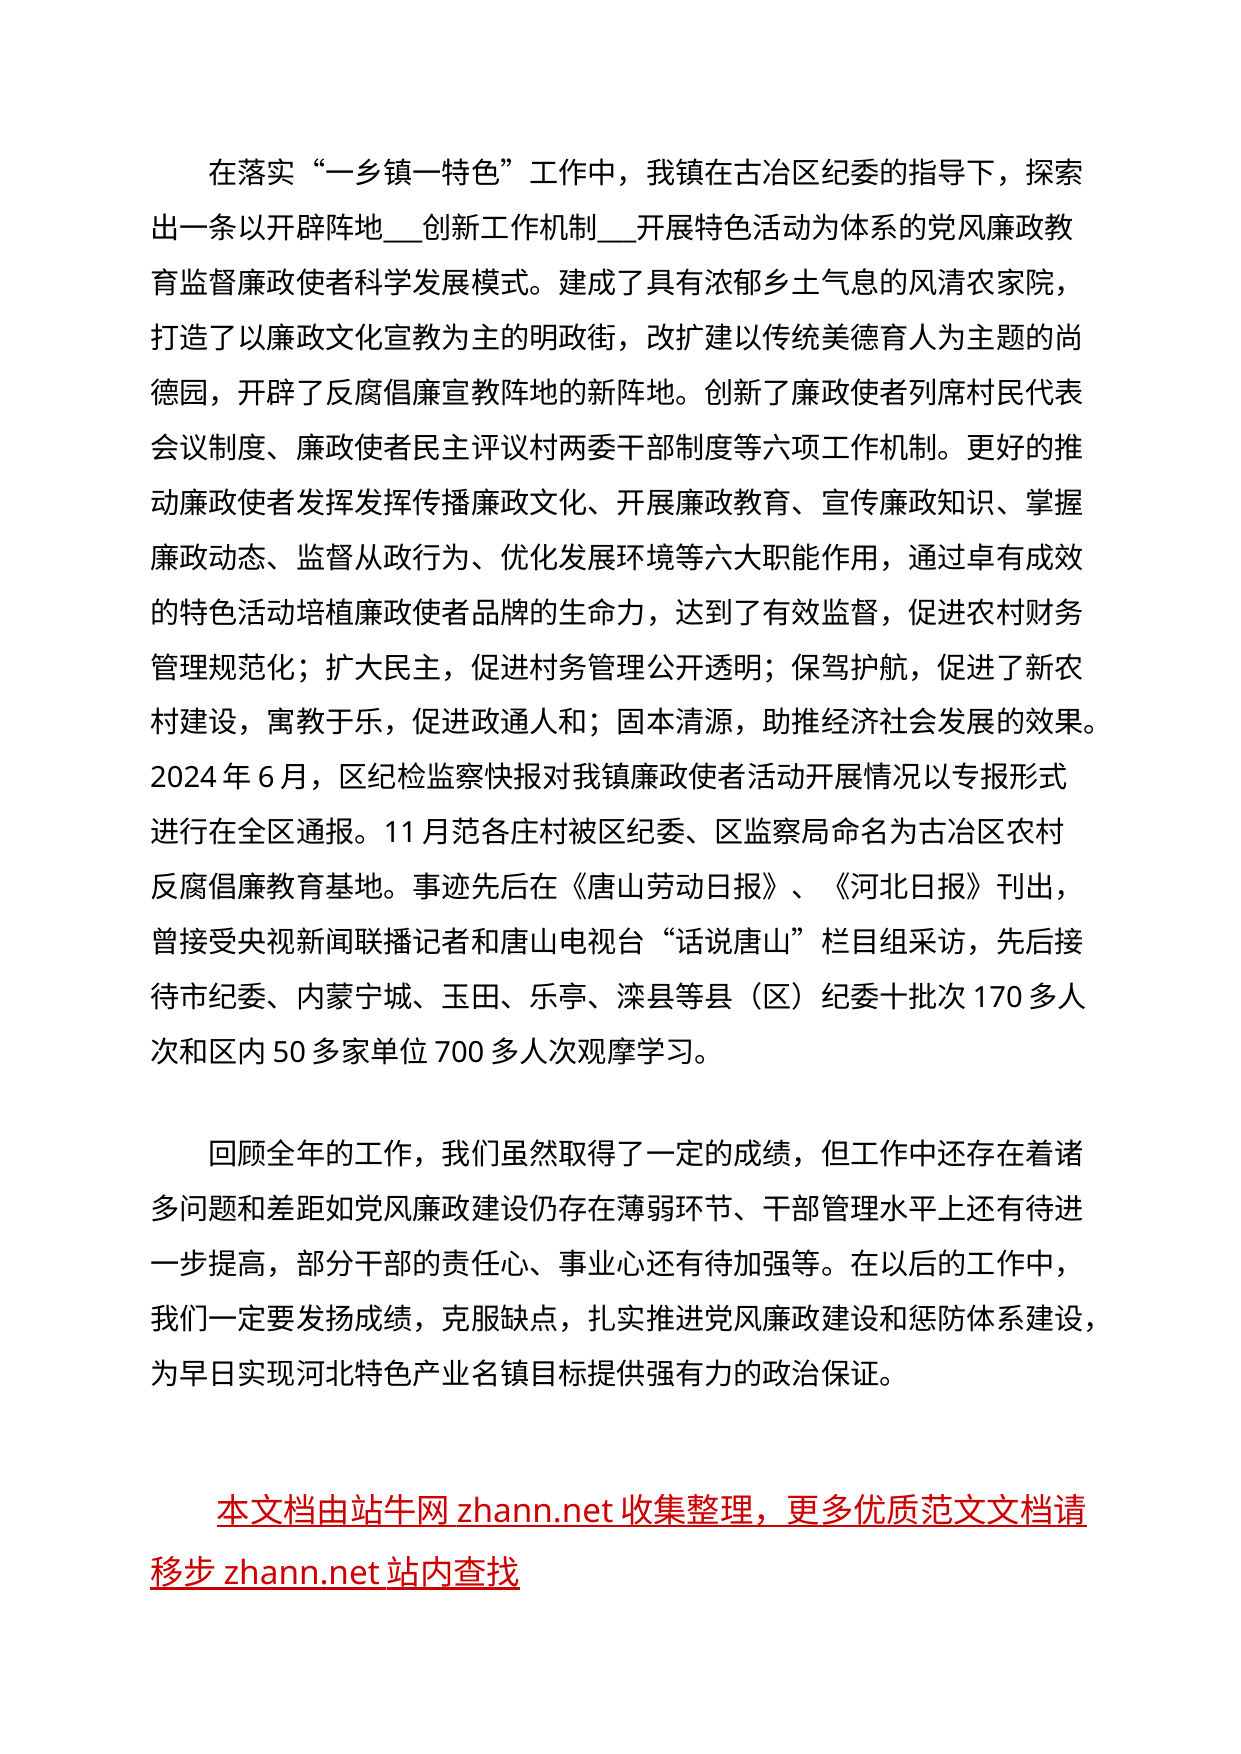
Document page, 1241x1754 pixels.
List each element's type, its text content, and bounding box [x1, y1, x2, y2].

text 在落实“一乡镇一特色”工作中，我镇在古冶区纪委的指导下，探索出一条以开辟阵地___创新工作机制___开展特色活动为体系的党风廉政教育监督廉政使者科学发展模式。建成了具有浓郁乡土气息的风清农家院，打造了以廉政文化宣教为主的明政街，改扩建以传统美德育人为主题的尚德园，开辟了反腐倡廉宣教阵地的新阵地。创新了廉政使者列席村民代表会议制度、廉政使者民主评议村两委干部制度等六项工作机制。更好的推动廉政使者发挥发挥传播廉政文化、开展廉政教育、宣传廉政知识、掌握廉政动态、监督从政行为、优化发展环境等六大职能作用，通过卓有成效的特色活动培植廉政使者品牌的生命力，达到了有效监督，促进农村财务管理规范化；扩大民主，促进村务管理公开透明；保驾护航，促进了新农村建设，寓教于乐，促进政通人和；固本清源，助推经济社会发展的效果。2024年6月，区纪检监察快报对我镇廉政使者活动开展情况以专报形式进行在全区通报。11月范各庄村被区纪委、区监察局命名为古冶区农村反腐倡廉教育基地。事迹先后在《唐山劳动日报》、《河北日报》刊出，曾接受央视新闻联播记者和唐山电视台“话说唐山”栏目组采访，先后接待市纪委、内蒙宁城、玉田、乐亭、滦县等县（区）纪委十批次170多人次和区内50多家单位700多人次观摩学习。 [150, 150, 1090, 1071]
text 本文档由站牛网zhann.net收集整理，更多优质范文文档请移步zhann.net站内查找 [150, 1483, 1090, 1594]
text 回顾全年的工作，我们虽然取得了一定的成绩，但工作中还存在着诸多问题和差距如党风廉政建设仍存在薄弱环节、干部管理水平上还有待进一步提高，部分干部的责任心、事业心还有待加强等。在以后的工作中，我们一定要发扬成绩，克服缺点，扎实推进党风廉政建设和惩防体系建设，为早日实现河北特色产业名镇目标提供强有力的政治保证。 [150, 1131, 1090, 1393]
